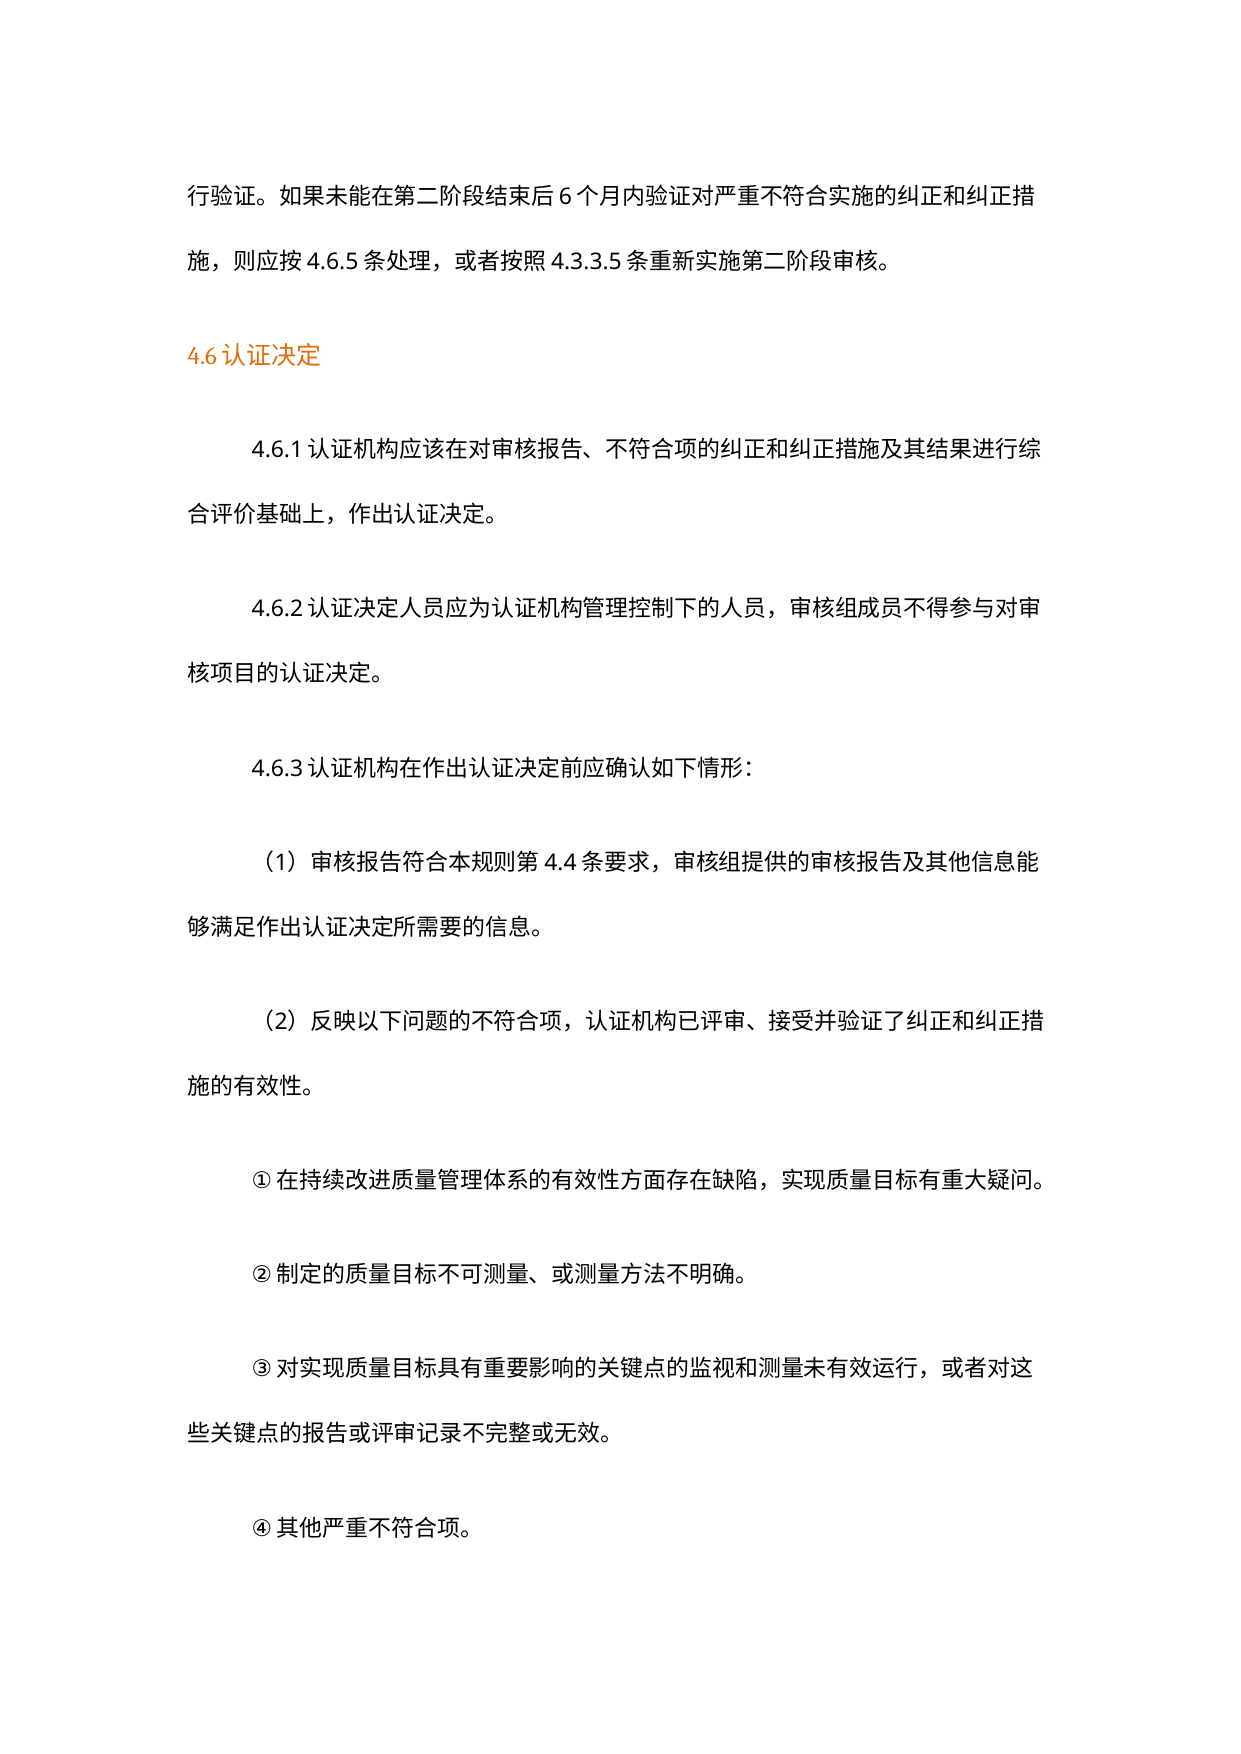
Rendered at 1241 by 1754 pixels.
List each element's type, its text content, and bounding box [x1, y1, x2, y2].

text 4.6.3认证机构在作出认证决定前应确认如下情形： [187, 734, 1053, 799]
text （2）反映以下问题的不符合项，认证机构已评审、接受并验证了纠正和纠正措施的有效性。 [187, 987, 1053, 1117]
text 4.6.2认证决定人员应为认证机构管理控制下的人员，审核组成员不得参与对审核项目的认证决定。 [187, 574, 1053, 704]
text ④其他严重不符合项。 [187, 1494, 1053, 1559]
subtitle 4.6认证决定 [187, 321, 1053, 386]
text 4.6.1认证机构应该在对审核报告、不符合项的纠正和纠正措施及其结果进行综合评价基础上，作出认证决定。 [187, 415, 1053, 545]
text ①在持续改进质量管理体系的有效性方面存在缺陷，实现质量目标有重大疑问。 [187, 1146, 1053, 1211]
text （1）审核报告符合本规则第4.4条要求，审核组提供的审核报告及其他信息能够满足作出认证决定所需要的信息。 [187, 828, 1053, 958]
text ②制定的质量目标不可测量、或测量方法不明确。 [187, 1240, 1053, 1305]
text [187, 162, 1053, 292]
text ③对实现质量目标具有重要影响的关键点的监视和测量未有效运行，或者对这些关键点的报告或评审记录不完整或无效。 [187, 1334, 1053, 1464]
